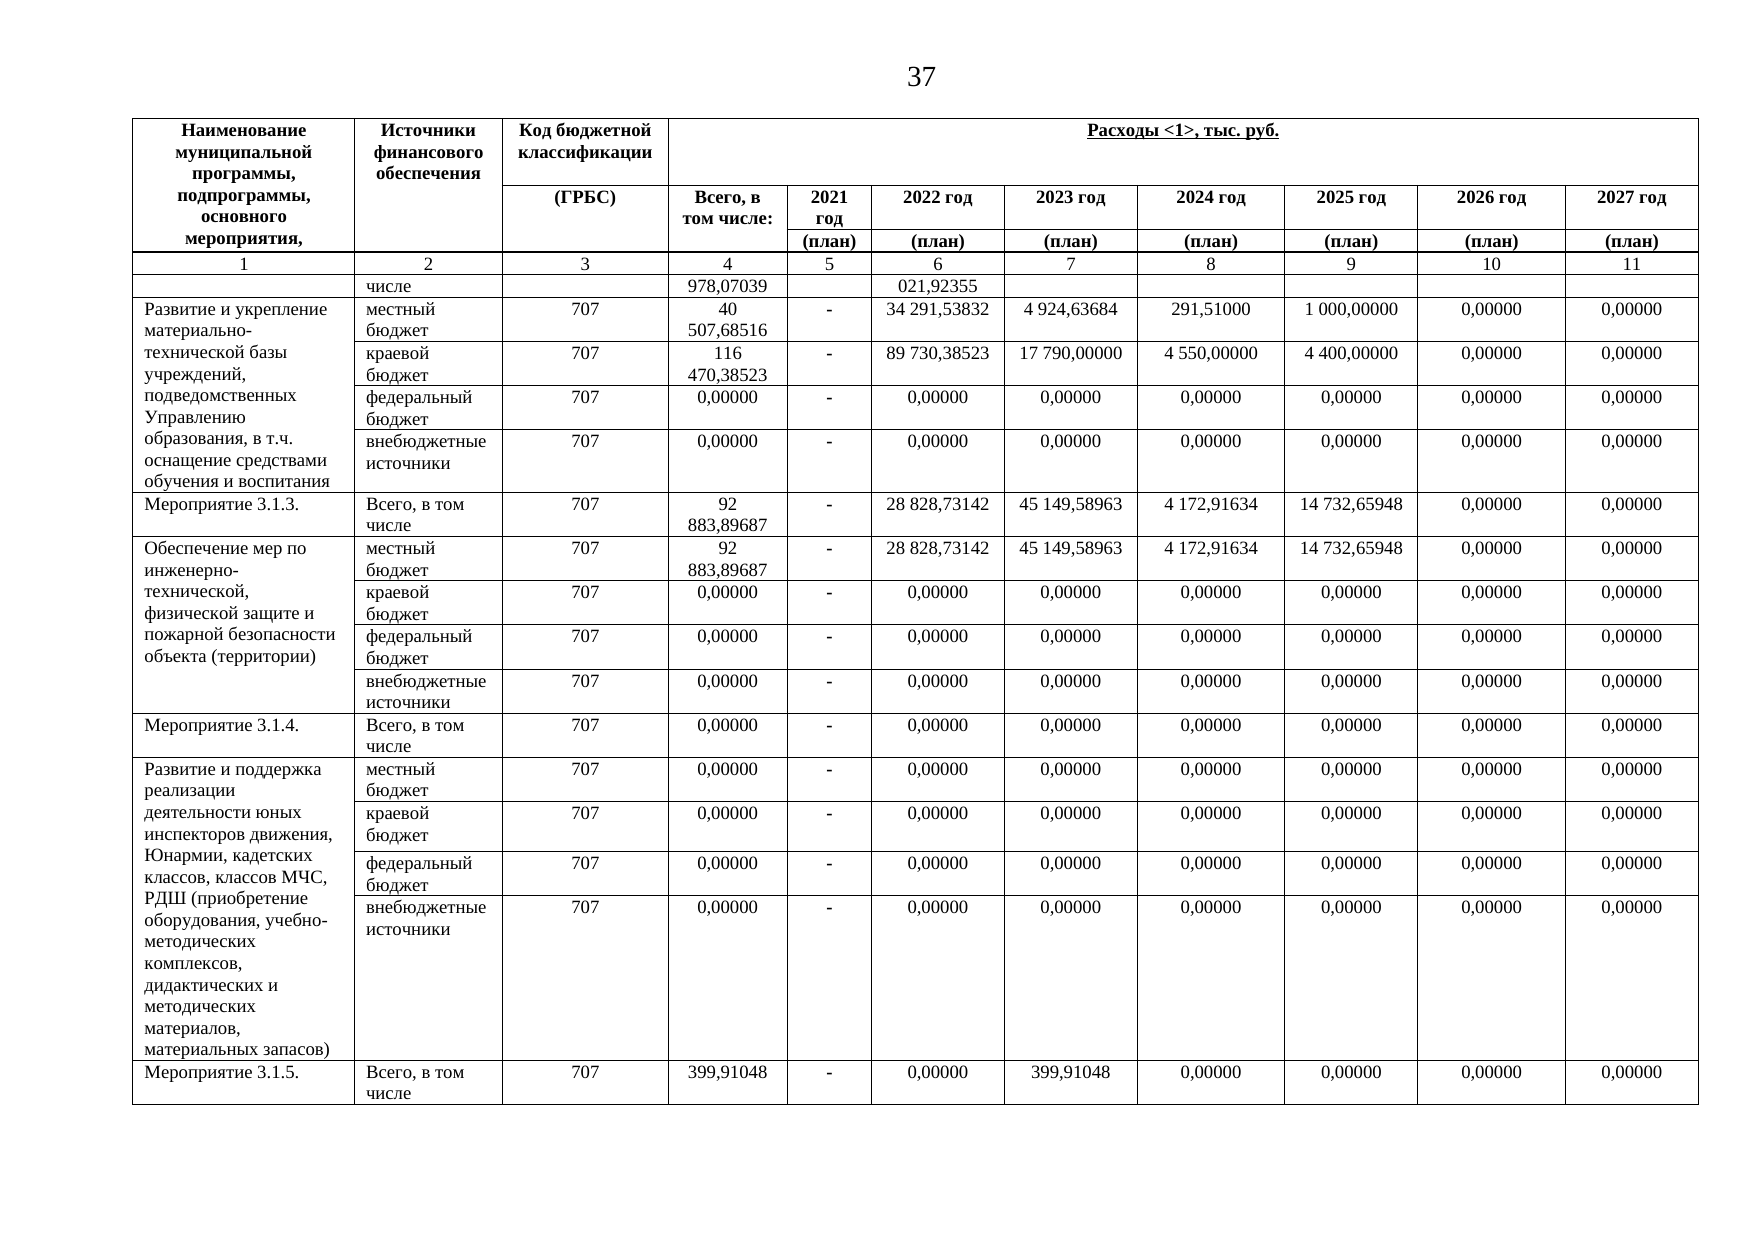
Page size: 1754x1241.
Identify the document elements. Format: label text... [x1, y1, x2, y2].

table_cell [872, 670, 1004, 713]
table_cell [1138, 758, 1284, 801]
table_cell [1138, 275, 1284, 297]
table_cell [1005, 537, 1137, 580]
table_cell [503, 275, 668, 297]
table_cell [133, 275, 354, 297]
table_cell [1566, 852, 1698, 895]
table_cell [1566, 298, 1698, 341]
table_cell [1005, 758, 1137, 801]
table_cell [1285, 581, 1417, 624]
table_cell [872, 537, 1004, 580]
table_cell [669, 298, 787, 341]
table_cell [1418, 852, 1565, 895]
table_header Код бюджетной классификации [503, 119, 668, 185]
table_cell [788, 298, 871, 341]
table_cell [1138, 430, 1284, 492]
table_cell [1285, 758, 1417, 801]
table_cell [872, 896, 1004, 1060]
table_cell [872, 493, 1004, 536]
table_cell 11 [1566, 253, 1698, 274]
table_cell 4 [669, 253, 787, 274]
table_cell 8 [1138, 253, 1284, 274]
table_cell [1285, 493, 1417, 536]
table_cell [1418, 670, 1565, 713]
table_header Наименование муниципальной программы, подпрограммы, основного мероприятия, мероприятия [133, 119, 354, 251]
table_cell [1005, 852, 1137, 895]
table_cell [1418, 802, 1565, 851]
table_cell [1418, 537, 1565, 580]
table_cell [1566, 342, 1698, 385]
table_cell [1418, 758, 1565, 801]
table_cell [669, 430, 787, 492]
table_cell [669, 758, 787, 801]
table_cell 2025 год [1285, 186, 1417, 229]
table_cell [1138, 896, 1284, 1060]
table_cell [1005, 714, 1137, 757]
table_cell 2022 год [872, 186, 1004, 229]
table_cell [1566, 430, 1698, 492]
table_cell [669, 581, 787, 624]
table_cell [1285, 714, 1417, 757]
table_cell (план) [1566, 230, 1698, 251]
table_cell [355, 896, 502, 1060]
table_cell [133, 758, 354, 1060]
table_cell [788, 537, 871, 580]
table_cell (план) [788, 230, 871, 251]
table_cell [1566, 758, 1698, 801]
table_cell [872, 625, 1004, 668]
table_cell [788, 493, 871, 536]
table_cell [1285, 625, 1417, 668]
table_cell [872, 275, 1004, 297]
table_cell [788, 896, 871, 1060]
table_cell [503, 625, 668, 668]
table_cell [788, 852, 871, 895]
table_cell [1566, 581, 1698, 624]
table_header Источники финансового обеспечения [355, 119, 502, 251]
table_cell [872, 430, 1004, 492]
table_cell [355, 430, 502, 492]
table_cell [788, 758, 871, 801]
table_cell 1 [133, 253, 354, 274]
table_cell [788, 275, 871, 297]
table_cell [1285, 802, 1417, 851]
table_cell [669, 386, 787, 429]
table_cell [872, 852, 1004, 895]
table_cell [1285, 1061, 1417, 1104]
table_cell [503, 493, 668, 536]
table_cell 2021 год [788, 186, 871, 229]
table_cell (план) [1005, 230, 1137, 251]
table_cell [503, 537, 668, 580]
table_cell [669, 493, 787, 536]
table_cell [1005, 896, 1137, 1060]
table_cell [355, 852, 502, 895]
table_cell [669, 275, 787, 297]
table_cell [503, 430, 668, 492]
table_cell 7 [1005, 253, 1137, 274]
table_cell 2 [355, 253, 502, 274]
table_cell (план) [872, 230, 1004, 251]
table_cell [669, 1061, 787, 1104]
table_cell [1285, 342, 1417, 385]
table_cell 2026 год [1418, 186, 1565, 229]
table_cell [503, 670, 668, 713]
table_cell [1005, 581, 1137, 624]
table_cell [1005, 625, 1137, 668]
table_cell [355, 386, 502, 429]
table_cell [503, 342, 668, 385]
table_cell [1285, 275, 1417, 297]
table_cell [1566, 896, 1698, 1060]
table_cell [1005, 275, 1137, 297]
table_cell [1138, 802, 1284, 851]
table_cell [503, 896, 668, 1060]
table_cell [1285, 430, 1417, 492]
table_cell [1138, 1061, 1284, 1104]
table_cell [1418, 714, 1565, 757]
table_header Расходы <1>, тыс. руб. [669, 119, 1698, 185]
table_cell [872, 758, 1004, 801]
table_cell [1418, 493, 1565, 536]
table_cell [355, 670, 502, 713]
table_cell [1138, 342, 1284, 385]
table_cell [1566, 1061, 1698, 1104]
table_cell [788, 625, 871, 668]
table_cell 9 [1285, 253, 1417, 274]
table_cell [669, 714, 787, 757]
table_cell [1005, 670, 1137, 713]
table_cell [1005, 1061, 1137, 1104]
table_cell (план) [1285, 230, 1417, 251]
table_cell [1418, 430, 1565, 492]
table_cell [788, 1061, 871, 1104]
table_cell (план) [1418, 230, 1565, 251]
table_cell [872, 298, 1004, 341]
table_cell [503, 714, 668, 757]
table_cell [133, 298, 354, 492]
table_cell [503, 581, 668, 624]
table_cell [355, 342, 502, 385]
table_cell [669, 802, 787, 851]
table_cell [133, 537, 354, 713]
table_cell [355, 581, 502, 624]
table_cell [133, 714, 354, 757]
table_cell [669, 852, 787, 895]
table_cell (ГРБС) [503, 186, 668, 251]
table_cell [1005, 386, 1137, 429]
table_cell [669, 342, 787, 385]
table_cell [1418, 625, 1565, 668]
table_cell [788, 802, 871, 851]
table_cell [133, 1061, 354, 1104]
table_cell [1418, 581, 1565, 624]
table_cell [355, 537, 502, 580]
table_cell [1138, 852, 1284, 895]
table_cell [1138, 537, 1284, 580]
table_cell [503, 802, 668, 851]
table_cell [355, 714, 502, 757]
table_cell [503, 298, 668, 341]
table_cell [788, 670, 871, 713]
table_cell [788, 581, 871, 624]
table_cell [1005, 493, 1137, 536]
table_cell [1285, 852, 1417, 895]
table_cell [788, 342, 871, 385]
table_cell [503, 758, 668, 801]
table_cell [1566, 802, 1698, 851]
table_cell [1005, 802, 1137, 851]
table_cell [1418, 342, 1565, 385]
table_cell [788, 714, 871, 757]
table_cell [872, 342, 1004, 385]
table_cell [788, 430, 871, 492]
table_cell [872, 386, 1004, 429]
table_cell 10 [1418, 253, 1565, 274]
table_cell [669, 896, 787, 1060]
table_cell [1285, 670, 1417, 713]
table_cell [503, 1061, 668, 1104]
table_cell 2027 год [1566, 186, 1698, 229]
table_cell 3 [503, 253, 668, 274]
table_cell 2024 год [1138, 186, 1284, 229]
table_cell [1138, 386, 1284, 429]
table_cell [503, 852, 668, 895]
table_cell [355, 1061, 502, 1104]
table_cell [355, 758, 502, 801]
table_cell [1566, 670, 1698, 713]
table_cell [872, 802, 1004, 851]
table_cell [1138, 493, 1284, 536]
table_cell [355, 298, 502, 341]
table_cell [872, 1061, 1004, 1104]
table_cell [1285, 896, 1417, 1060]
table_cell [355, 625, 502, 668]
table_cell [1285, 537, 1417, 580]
table_cell 6 [872, 253, 1004, 274]
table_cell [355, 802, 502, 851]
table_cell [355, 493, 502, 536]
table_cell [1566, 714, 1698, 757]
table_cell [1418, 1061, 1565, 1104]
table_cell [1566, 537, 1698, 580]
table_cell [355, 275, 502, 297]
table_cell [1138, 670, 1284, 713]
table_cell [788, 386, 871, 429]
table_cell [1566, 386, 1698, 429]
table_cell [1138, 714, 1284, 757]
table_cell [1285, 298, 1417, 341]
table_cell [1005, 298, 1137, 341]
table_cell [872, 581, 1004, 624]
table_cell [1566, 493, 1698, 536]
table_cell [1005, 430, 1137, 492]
table_cell 5 [788, 253, 871, 274]
table_cell Всего, в том числе: [669, 186, 787, 251]
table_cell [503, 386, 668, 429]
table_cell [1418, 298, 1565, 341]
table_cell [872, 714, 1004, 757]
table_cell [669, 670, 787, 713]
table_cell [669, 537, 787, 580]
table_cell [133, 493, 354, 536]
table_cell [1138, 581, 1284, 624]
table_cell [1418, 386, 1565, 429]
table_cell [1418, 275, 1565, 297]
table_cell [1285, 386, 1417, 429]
table_cell (план) [1138, 230, 1284, 251]
table_cell 2023 год [1005, 186, 1137, 229]
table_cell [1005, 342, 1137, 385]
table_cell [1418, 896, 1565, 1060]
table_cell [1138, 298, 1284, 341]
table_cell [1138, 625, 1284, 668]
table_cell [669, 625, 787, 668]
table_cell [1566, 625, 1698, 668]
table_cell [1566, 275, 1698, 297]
